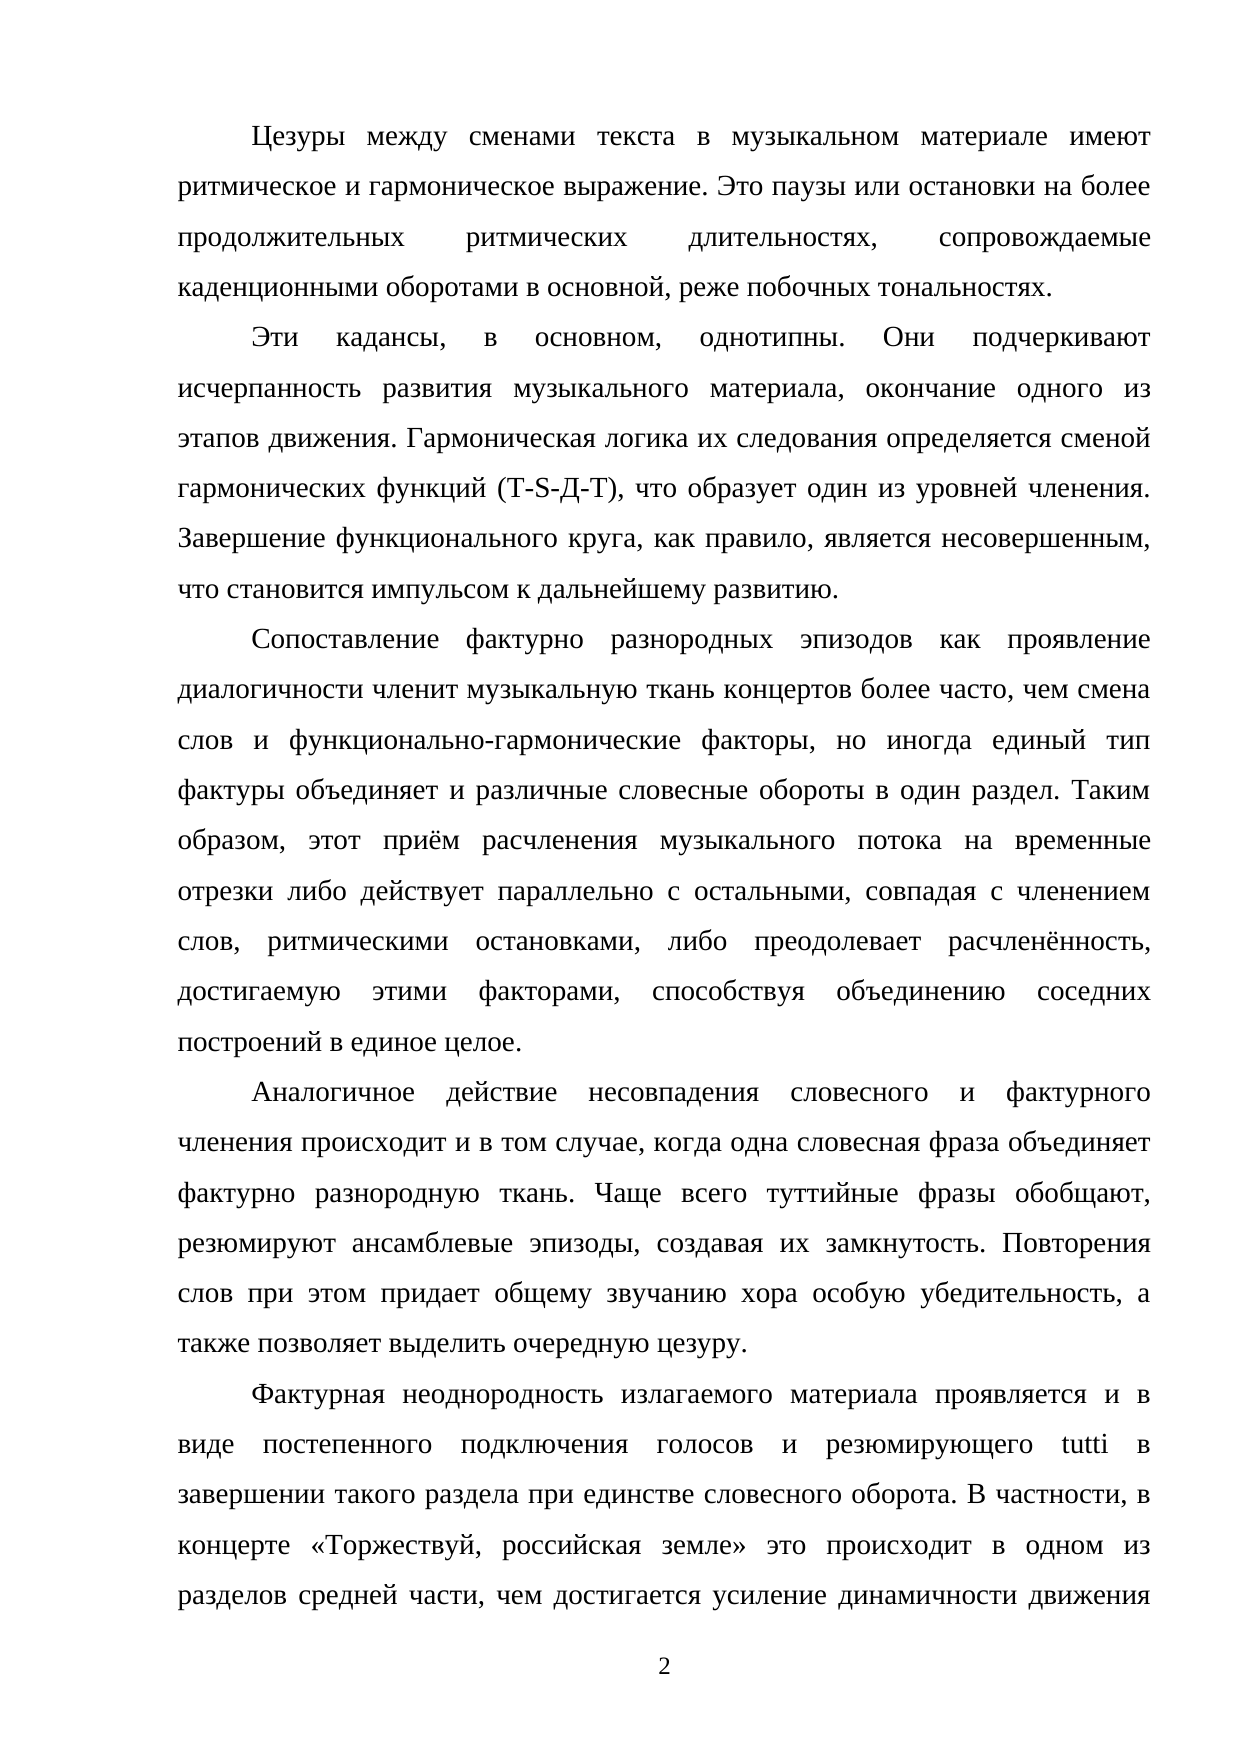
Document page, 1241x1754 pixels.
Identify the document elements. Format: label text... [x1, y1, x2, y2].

text Аналогичное действие несовпадения словесного и фактурного членения происходит и в том случае, когда одна словесная фраза объединяет фактурно разнородную ткань. Чаще всего туттийные фразы обобщают, резюмируют ансамблевые эпизоды, создавая их замкнутость. Повторения слов при этом придает общему звучанию хора особую убедительность, а также позволяет выделить очередную цезуру. [177, 1074, 1152, 1359]
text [177, 1376, 1152, 1611]
text Эти кадансы, в основном, однотипны. Они подчеркивают исчерпанность развития музыкального материала, окончание одного из этапов движения. Гармоническая логика их следования определяется сменой гармонических функций (Т-S-Д-Т), что образует один из уровней членения. Завершение функционального круга, как правило, является несовершенным, что становится импульсом к дальнейшему развитию. [177, 319, 1152, 604]
text Цезуры между сменами текста в музыкальном материале имеют ритмическое и гармоническое выражение. Это паузы или остановки на более продолжительных ритмических длительностях, сопровождаемые каденционными оборотами в основной, реже побочных тональностях. [177, 118, 1152, 303]
text Сопоставление фактурно разнородных эпизодов как проявление диалогичности членит музыкальную ткань концертов более часто, чем смена слов и функционально-гармонические факторы, но иногда единый тип фактуры объединяет и различные словесные обороты в один раздел. Таким образом, этот приём расчленения музыкального потока на временные отрезки либо действует параллельно с остальными, совпадая с членением слов, ритмическими остановками, либо преодолевает расчленённость, достигаемую этими факторами, способствуя объединению соседних построений в единое целое. [177, 621, 1152, 1057]
